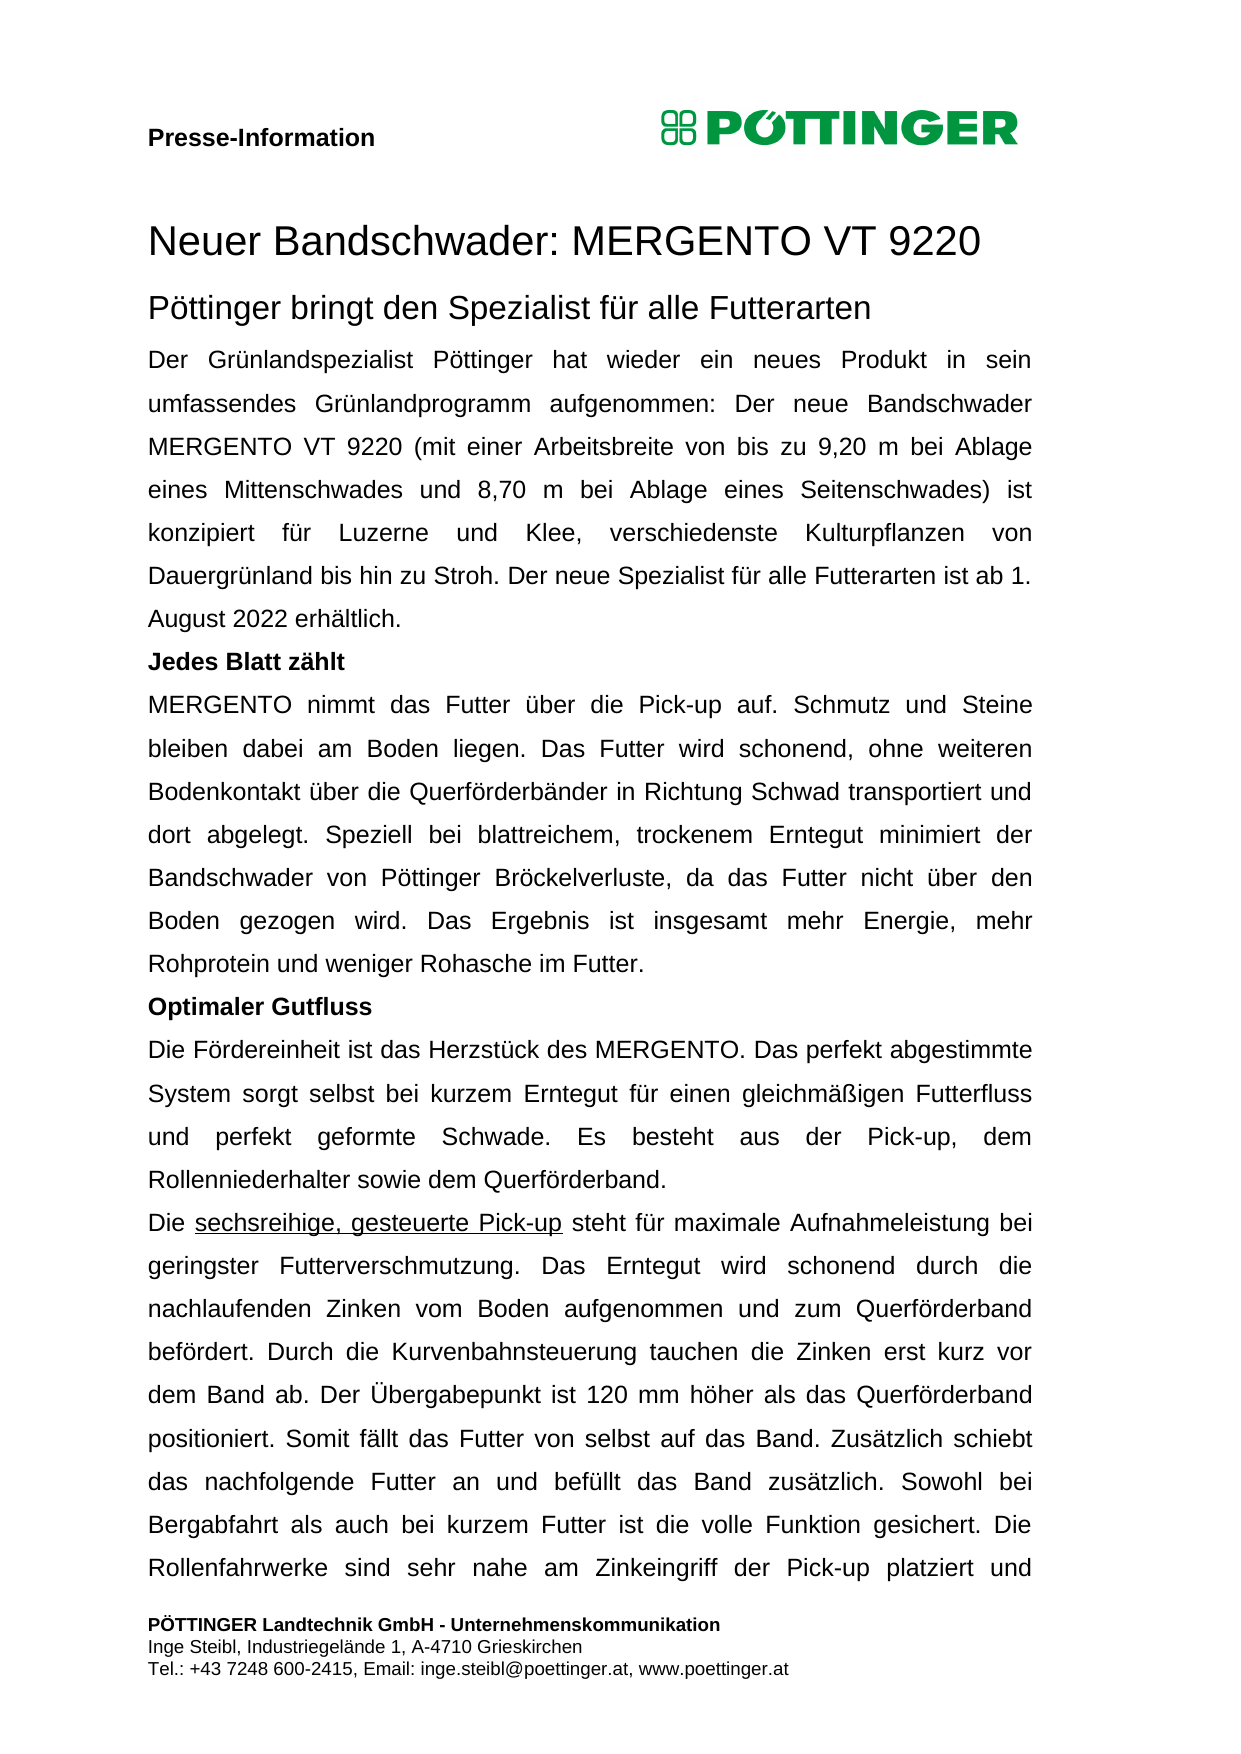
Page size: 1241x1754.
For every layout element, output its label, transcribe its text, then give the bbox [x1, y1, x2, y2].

text Die Fördereinheit ist das Herzstück des MERGENTO. Das perfekt abgestimmte System sorgt selbst bei kurzem Erntegut für einen gleichmäßigen Futterfluss und perfekt geformte Schwade. Es besteht aus der Pick-up, dem Rollenniederhalter sowie dem Querförderband. [148, 1036, 1034, 1194]
picture [660, 108, 1019, 146]
text Jedes Blatt zählt [148, 647, 1034, 676]
text Der Grünlandspezialist Pöttinger hat wieder ein neues Produkt in sein umfassendes Grünlandprogramm aufgenommen: Der neue Bandschwader MERGENTO VT 9220 (mit einer Arbeitsbreite von bis zu 9,20 m bei Ablage eines Mittenschwades und 8,70 m bei Ablage eines Seitenschwades) ist konzipiert für Luzerne und Klee, verschiedenste Kulturpflanzen von Dauergrünland bis hin zu Stroh. Der neue Spezialist für alle Futterarten ist ab 1. August 2022 erhältlich. [148, 346, 1034, 633]
text Optimaler Gutfluss [148, 992, 1034, 1021]
text Pöttinger bringt den Spezialist für alle Futterarten [148, 288, 1034, 326]
text MERGENTO nimmt das Futter über die Pick-up auf. Schmutz und Steine bleiben dabei am Boden liegen. Das Futter wird schonend, ohne weiteren Bodenkontakt über die Querförderbänder in Richtung Schwad transportiert und dort abgelegt. Speziell bei blattreichem, trockenem Erntegut minimiert der Bandschwader von Pöttinger Bröckelverluste, da das Futter nicht über den Boden gezogen wird. Das Ergebnis ist insgesamt mehr Energie, mehr Rohprotein und weniger Rohasche im Futter. [148, 691, 1034, 978]
text Neuer Bandschwader: MERGENTO VT 9220 [148, 216, 1034, 264]
